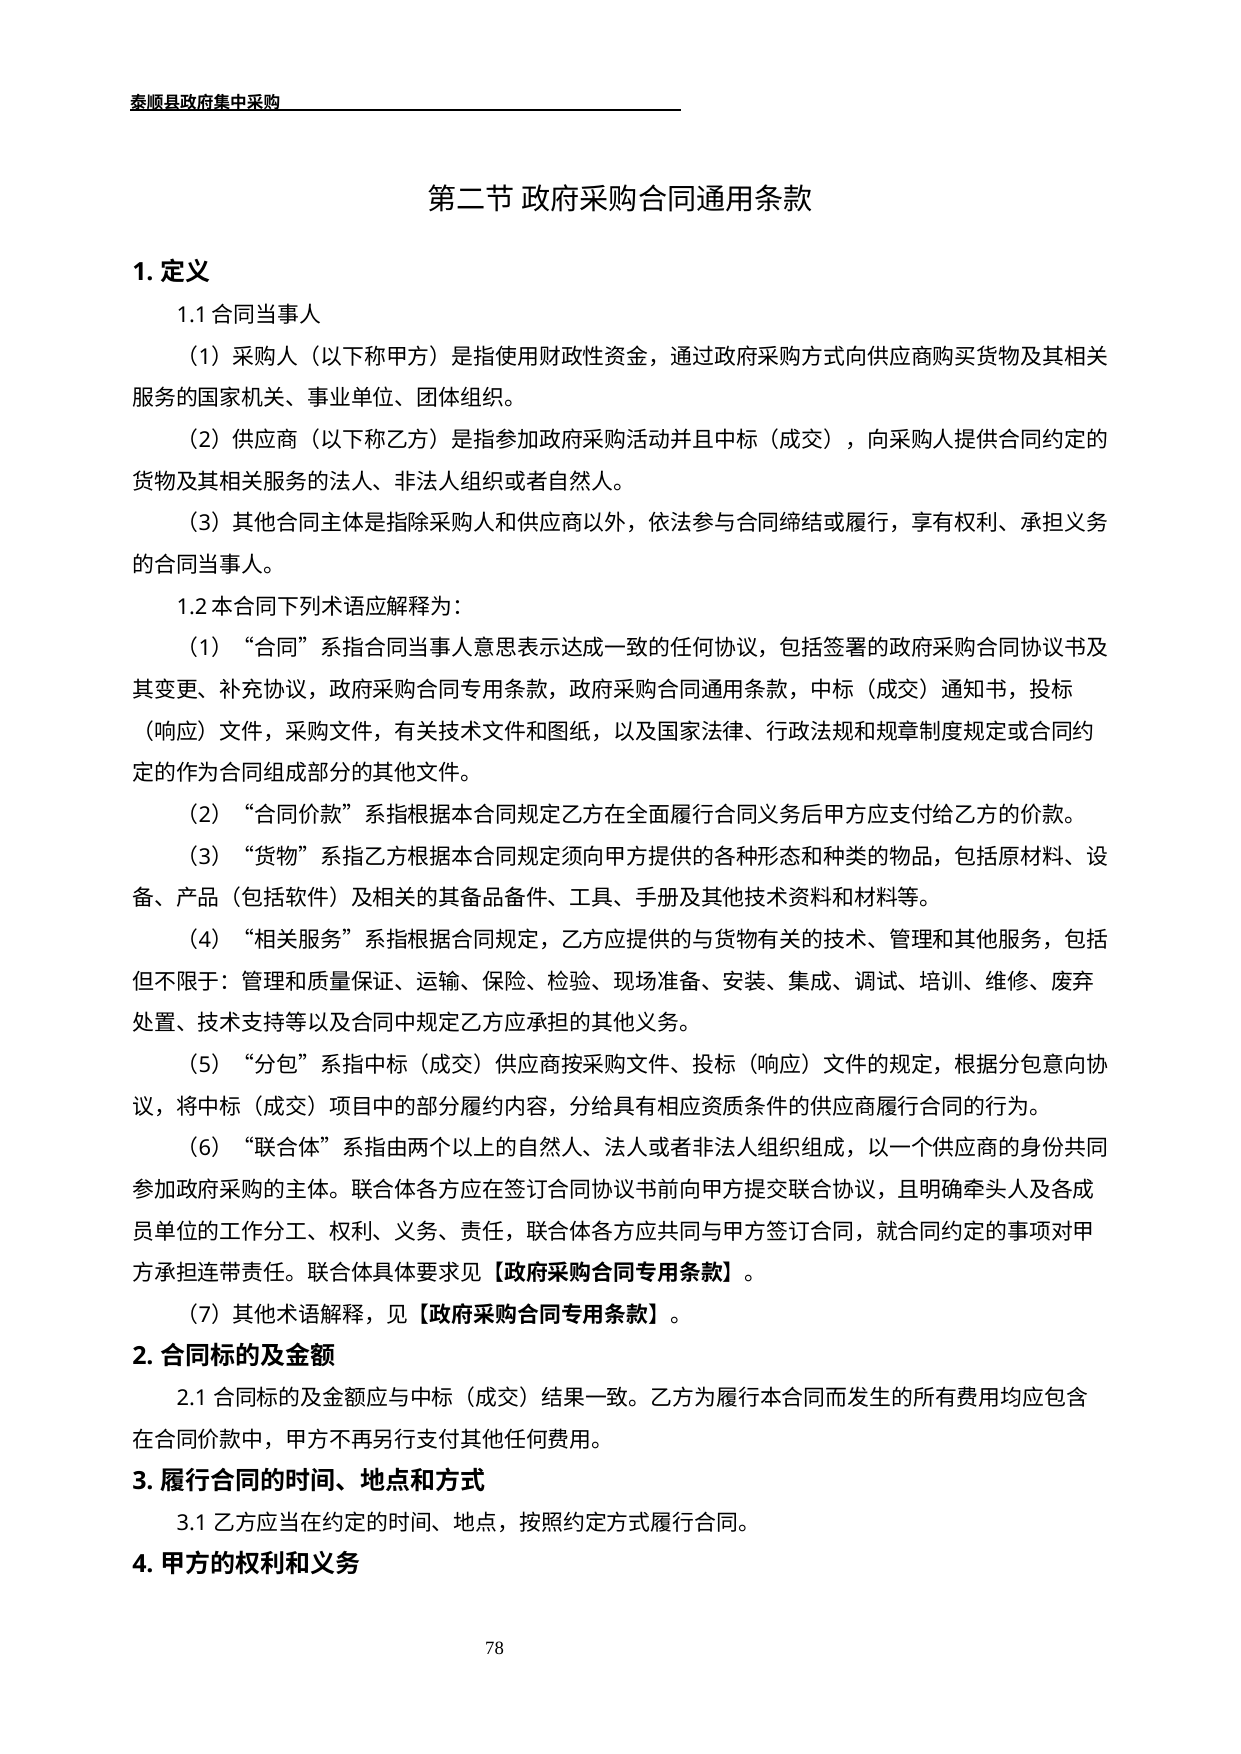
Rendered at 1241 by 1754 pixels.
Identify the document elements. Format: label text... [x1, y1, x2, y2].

text 第二节 政府采购合同通用条款 [132, 176, 1108, 218]
text 3.1 乙方应当在约定的时间、地点，按照约定方式履行合同。 [132, 1497, 1108, 1539]
text （5）“分包”系指中标（成交）供应商按采购文件、投标（响应）文件的规定，根据分包意向协议，将中标（成交）项目中的部分履约内容，分给具有相应资质条件的供应商履行合同的行为。 [132, 1039, 1108, 1122]
text 1.1合同当事人 [132, 289, 1108, 331]
text 2.1 合同标的及金额应与中标（成交）结果一致。乙方为履行本合同而发生的所有费用均应包含在合同价款中，甲方不再另行支付其他任何费用。 [132, 1372, 1108, 1456]
text 4. 甲方的权利和义务 [132, 1539, 1108, 1581]
list 合同标的及金额 [132, 1331, 1108, 1372]
text （4）“相关服务”系指根据合同规定，乙方应提供的与货物有关的技术、管理和其他服务，包括但不限于：管理和质量保证、运输、保险、检验、现场准备、安装、集成、调试、培训、维修、废弃处置、技术支持等以及合同中规定乙方应承担的其他义务。 [132, 914, 1108, 1039]
text （2）供应商（以下称乙方）是指参加政府采购活动并且中标（成交），向采购人提供合同约定的货物及其相关服务的法人、非法人组织或者自然人。 [132, 414, 1108, 497]
text 1. 定义 [132, 247, 1108, 289]
text 3. 履行合同的时间、地点和方式 [132, 1456, 1108, 1497]
text （2）“合同价款”系指根据本合同规定乙方在全面履行合同义务后甲方应支付给乙方的价款。 [132, 789, 1108, 831]
text （7）其他术语解释，见【政府采购合同专用条款】。 [132, 1289, 1108, 1331]
text （3）其他合同主体是指除采购人和供应商以外，依法参与合同缔结或履行，享有权利、承担义务的合同当事人。 [132, 497, 1108, 581]
text （3）“货物”系指乙方根据本合同规定须向甲方提供的各种形态和种类的物品，包括原材料、设备、产品（包括软件）及相关的其备品备件、工具、手册及其他技术资料和材料等。 [132, 831, 1108, 914]
text （1）采购人（以下称甲方）是指使用财政性资金，通过政府采购方式向供应商购买货物及其相关服务的国家机关、事业单位、团体组织。 [132, 331, 1108, 414]
text 1.2本合同下列术语应解释为： [132, 581, 1108, 622]
text （6）“联合体”系指由两个以上的自然人、法人或者非法人组织组成，以一个供应商的身份共同参加政府采购的主体。联合体各方应在签订合同协议书前向甲方提交联合协议，且明确牵头人及各成员单位的工作分工、权利、义务、责任，联合体各方应共同与甲方签订合同，就合同约定的事项对甲方承担连带责任。联合体具体要求见【政府采购合同专用条款】。 [132, 1122, 1108, 1289]
text （1）“合同”系指合同当事人意思表示达成一致的任何协议，包括签署的政府采购合同协议书及其变更、补充协议，政府采购合同专用条款，政府采购合同通用条款，中标（成交）通知书，投标（响应）文件，采购文件，有关技术文件和图纸，以及国家法律、行政法规和规章制度规定或合同约定的作为合同组成部分的其他文件。 [132, 622, 1108, 789]
